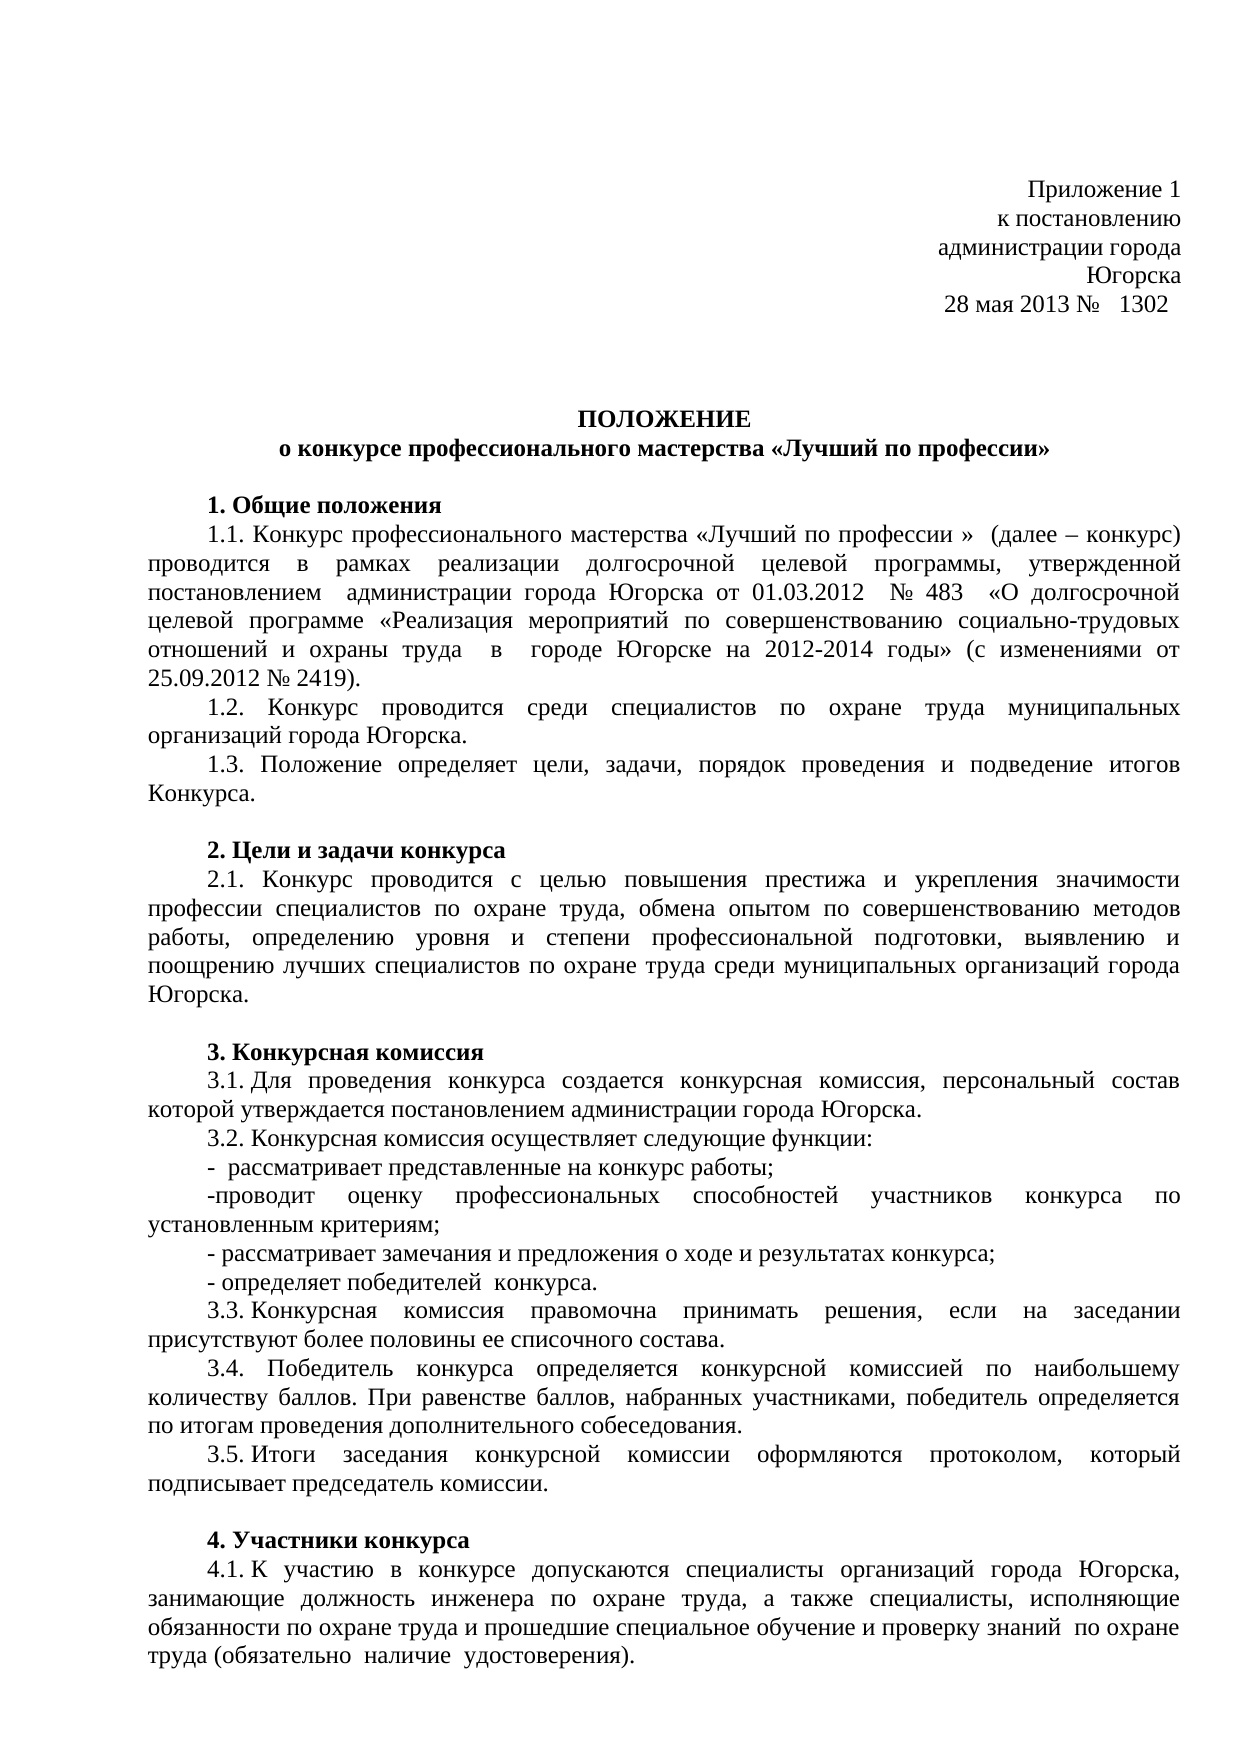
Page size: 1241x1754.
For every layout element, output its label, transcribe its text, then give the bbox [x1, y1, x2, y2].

text о конкурсе профессионального мастерства «Лучший по профессии» [148, 433, 1181, 462]
text 3.3. Конкурсная комиссия правомочна принимать решения, если на заседании присутствуют более половины ее списочного состава. [148, 1295, 1181, 1353]
text 28 мая 2013 № 1302 [913, 289, 1181, 318]
text Приложение 1 [885, 174, 1181, 203]
text 2. Цели и задачи конкурса [148, 835, 1181, 864]
text 3.1. Для проведения конкурса создается конкурсная комиссия, персональный состав которой утверждается постановлением администрации города Югорска. [148, 1065, 1181, 1123]
text - рассматривает замечания и предложения о ходе и результатах конкурса; [148, 1238, 1181, 1267]
text 1.1. Конкурс профессионального мастерства «Лучший по профессии » (далее – конкурс) проводится в рамках реализации долгосрочной целевой программы, утвержденной постановлением администрации города Югорска от 01.03.2012 № 483 «О долгосрочной целевой программе «Реализация мероприятий по совершенствованию социально-трудовых отношений и охраны труда в городе Югорске на 2012-2014 годы» (с изменениями от 25.09.2012 № 2419). [148, 519, 1181, 692]
text 3.5. Итоги заседания конкурсной комиссии оформляются протоколом, который подписывает председатель комиссии. [148, 1439, 1181, 1497]
text 3.4. Победитель конкурса определяется конкурсной комиссией по наибольшему количеству баллов. При равенстве баллов, набранных участниками, победитель определяется по итогам проведения дополнительного собеседования. [148, 1353, 1181, 1439]
text 4.1. К участию в конкурсе допускаются специалисты организаций города Югорска, занимающие должность инженера по охране труда, а также специалисты, исполняющие обязанности по охране труда и прошедшие специальное обучение и проверку знаний по охране труда (обязательно наличие удостоверения). [148, 1554, 1181, 1669]
text 4. Участники конкурса [148, 1525, 1181, 1554]
text -проводит оценку профессиональных способностей участников конкурса по установленным критериям; [148, 1180, 1181, 1238]
text - определяет победителей конкурса. [148, 1267, 1181, 1295]
text 2.1. Конкурс проводится с целью повышения престижа и укрепления значимости профессии специалистов по охране труда, обмена опытом по совершенствованию методов работы, определению уровня и степени профессиональной подготовки, выявлению и поощрению лучших специалистов по охране труда среди муниципальных организаций города Югорска. [148, 864, 1181, 1008]
text 1.2. Конкурс проводится среди специалистов по охране труда муниципальных организаций города Югорска. [148, 692, 1181, 749]
text 3. Конкурсная комиссия [148, 1037, 1181, 1065]
text 3.2. Конкурсная комиссия осуществляет следующие функции: [148, 1123, 1181, 1152]
text ПОЛОЖЕНИЕ [148, 404, 1181, 433]
text 1. Общие положения [148, 490, 1181, 519]
text 1.3. Положение определяет цели, задачи, порядок проведения и подведение итогов Конкурса. [148, 749, 1181, 807]
text - рассматривает представленные на конкурс работы; [148, 1152, 1181, 1180]
text к постановлению администрации города Югорска [839, 203, 1181, 289]
